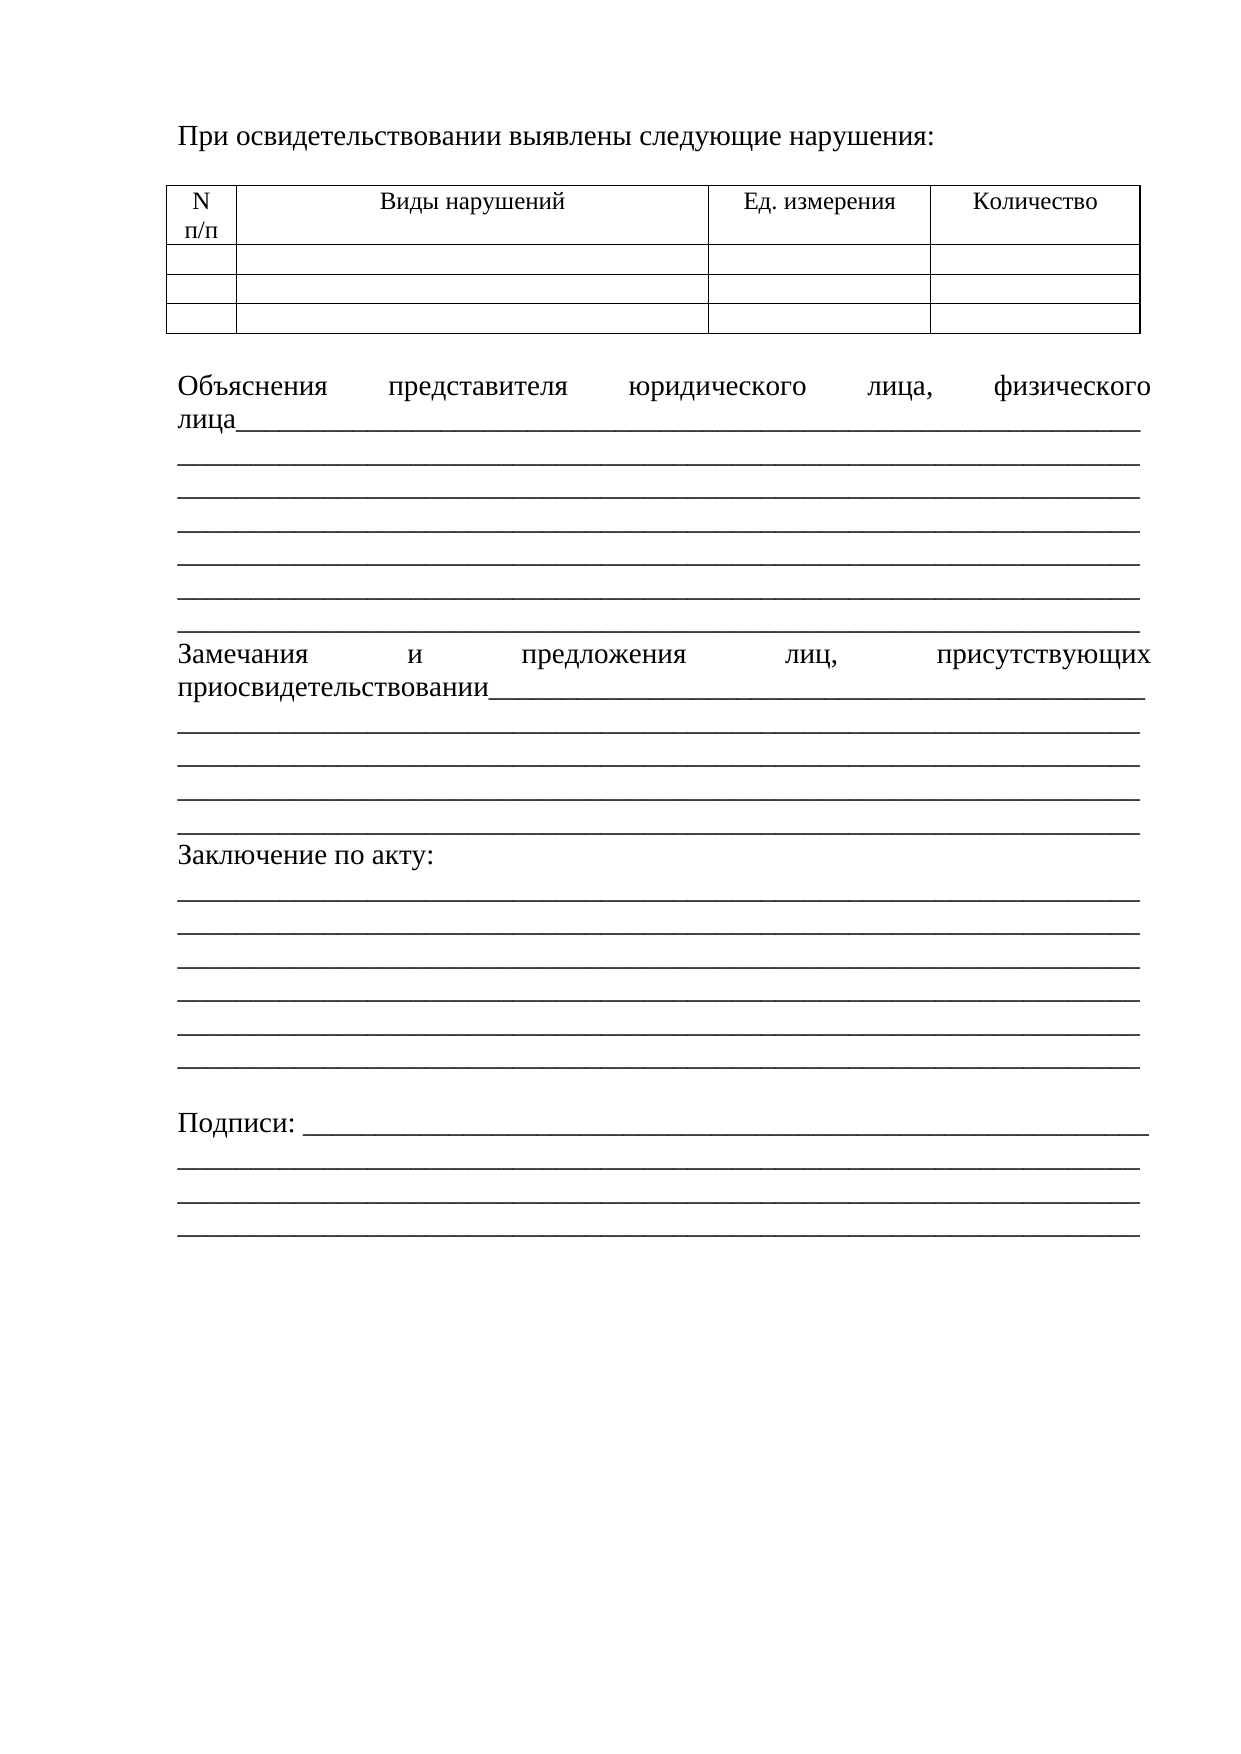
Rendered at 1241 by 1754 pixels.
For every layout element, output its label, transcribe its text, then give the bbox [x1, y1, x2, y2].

text ____________________________________________________________________________________________________________________________________________________________________________________________________________________________________________________________________________________________________________________________________________________________________________________________________________ [177, 871, 1152, 1072]
table_cell [709, 304, 930, 333]
table_cell [167, 275, 236, 303]
table_header Ед. измерения [709, 186, 930, 244]
table_cell [709, 245, 930, 273]
table_cell [237, 304, 708, 333]
table_cell [931, 245, 1139, 273]
text При освидетельствовании выявлены следующие нарушения: [177, 118, 1152, 152]
text Замечания и предложения лиц, присутствующих приосвидетельствовании_____________________________________________ [177, 636, 1152, 703]
table_cell [709, 275, 930, 303]
table_cell [237, 245, 708, 273]
text Подписи: __________________________________________________________ [177, 1106, 1152, 1139]
text Заключение по акту: [177, 837, 1152, 871]
table_header Количество [931, 186, 1139, 244]
table_header N п/п [167, 186, 236, 244]
text ______________________________________________________________________________________________________________________________________________________________________________________________________ [177, 1139, 1152, 1240]
table_cell [931, 304, 1139, 333]
table_header Виды нарушений [237, 186, 708, 244]
table_cell [167, 245, 236, 273]
text Объяснения представителя юридического лица, физического лица__________________________________________________________________________________________________________________________________________________________________________________________________________________________________________________________________________________________________________________________________________________________________________________________________________________________________________________________________________ [177, 368, 1152, 636]
table_cell [237, 275, 708, 303]
table_cell [931, 275, 1139, 303]
table_cell [167, 304, 236, 333]
text ________________________________________________________________________________________________________________________________________________________________________________________________________________________________________________________________________ [177, 703, 1152, 837]
